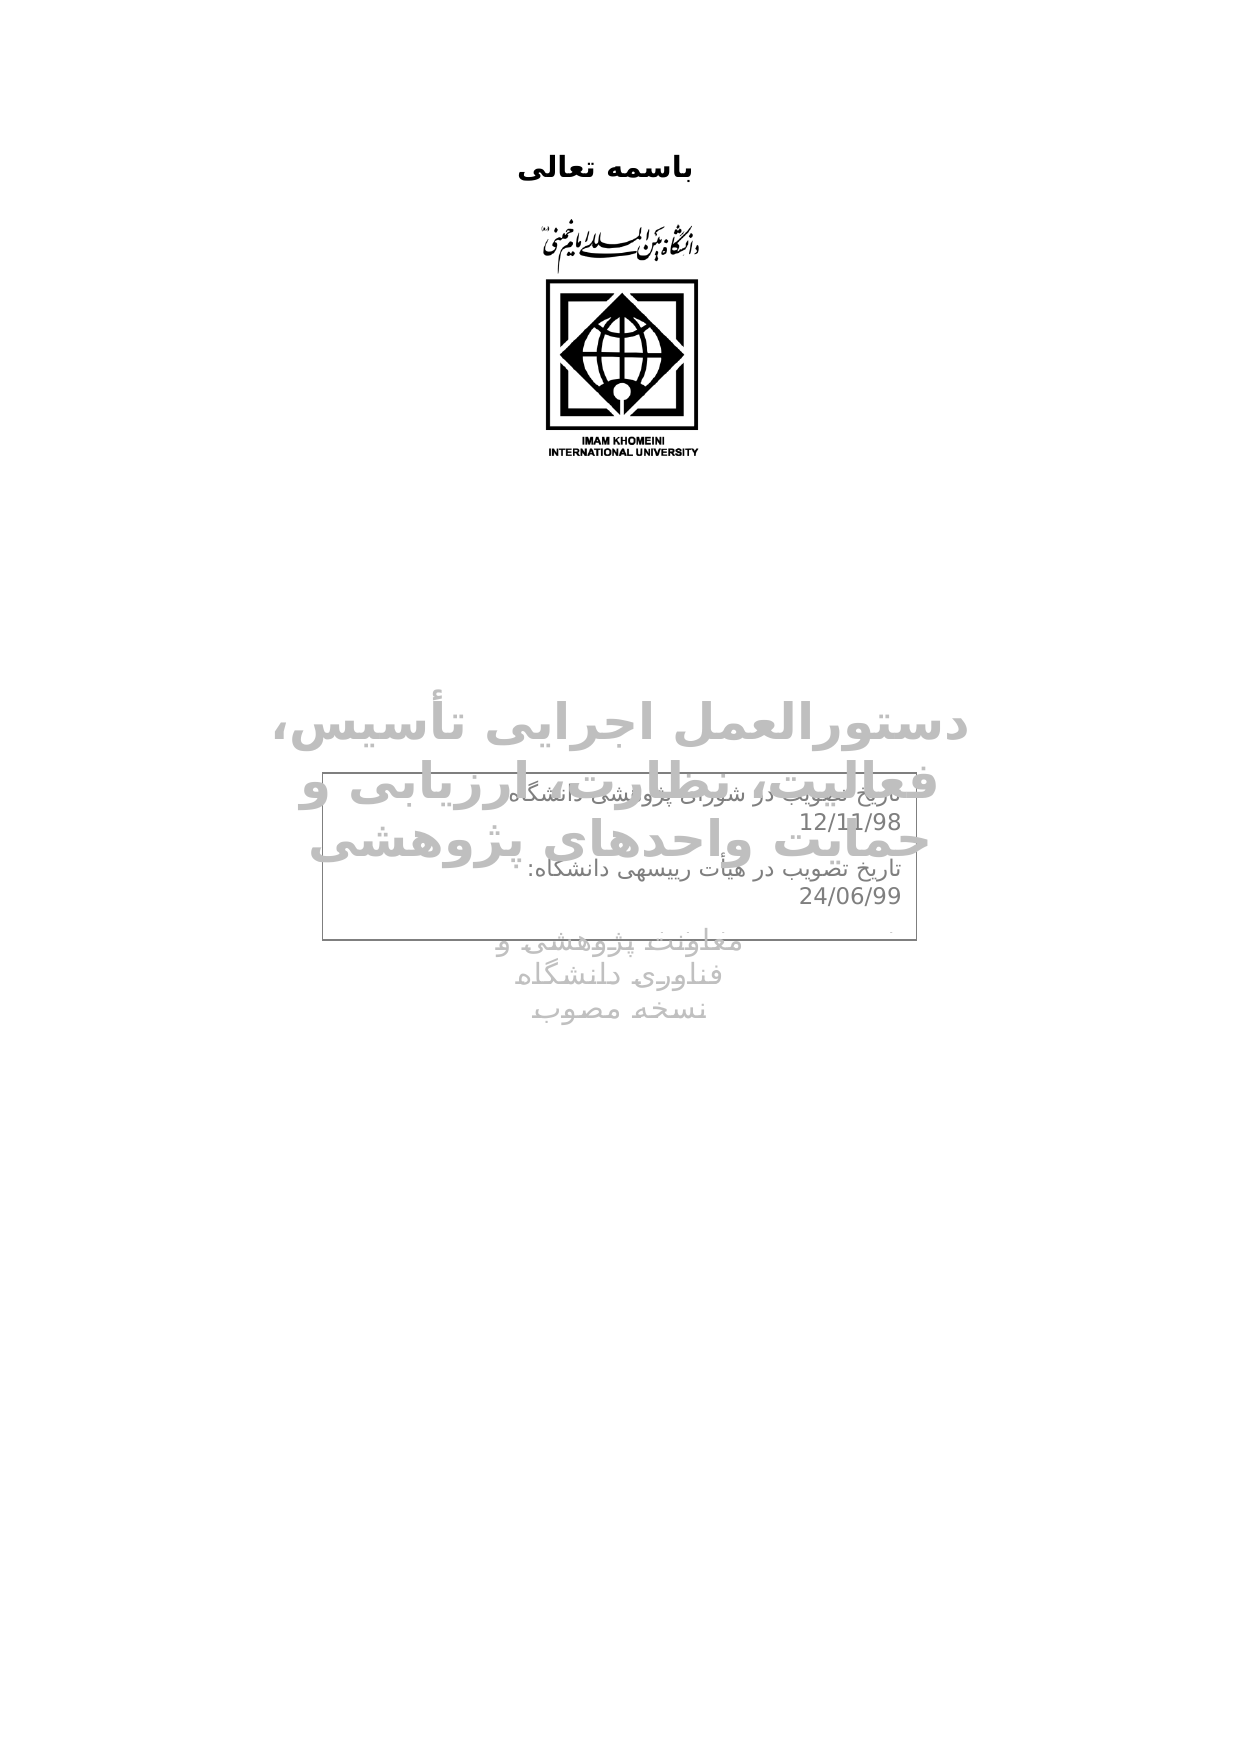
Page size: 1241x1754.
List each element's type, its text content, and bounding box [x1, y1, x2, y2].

picture [541, 219, 699, 456]
text باسمه تعالی [150, 150, 1090, 184]
